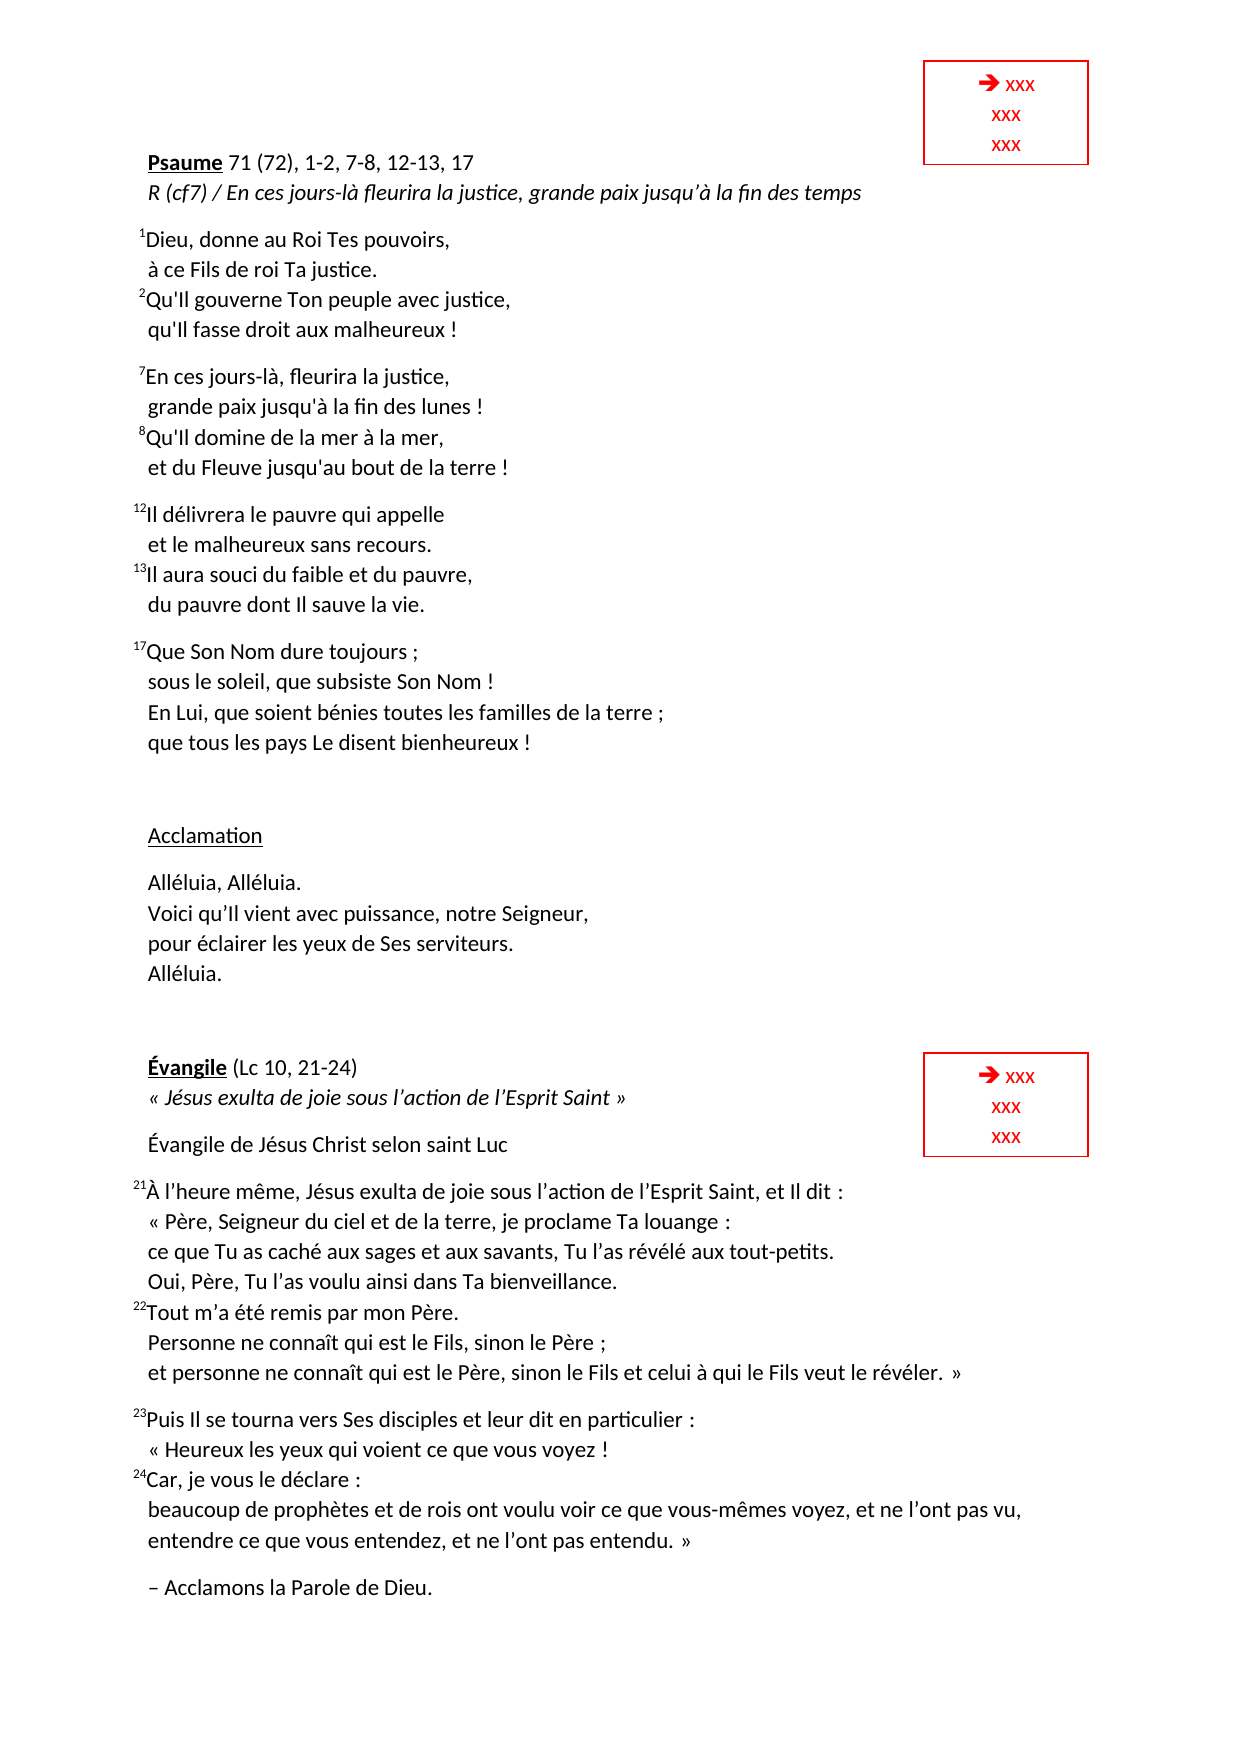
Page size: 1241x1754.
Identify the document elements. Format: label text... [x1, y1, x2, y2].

text 23Puis Il se tourna vers Ses disciples et leur dit en particulier : « Heureux les yeux qui voient ce que vous voyez ! [133, 1405, 1093, 1463]
text 24Car, je vous le déclare : beaucoup de prophètes et de rois ont voulu voir ce que vous-mêmes voyez, et ne l’ont pas vu, entendre ce que vous entendez, et ne l’ont pas entendu. » [133, 1465, 1093, 1554]
text 7En ces jours-là, fleurira la justice, grande paix jusqu'à la fin des lunes ! [133, 362, 1093, 420]
text Évangile de Jésus Christ selon saint Luc [148, 1130, 1093, 1158]
text 13Il aura souci du faible et du pauvre, du pauvre dont Il sauve la vie. [133, 560, 1093, 618]
text Psaume 71 (72), 1-2, 7-8, 12-13, 17 R (cf7) / En ces jours-là fleurira la justice, grande paix jusqu’à la fin des temps [148, 148, 1093, 206]
text 12Il délivrera le pauvre qui appelle et le malheureux sans recours. [133, 500, 1093, 558]
text Alléluia, Alléluia. Voici qu’Il vient avec puissance, notre Seigneur, pour éclairer les yeux de Ses serviteurs. Alléluia. [148, 868, 1093, 987]
text 1Dieu, donne au Roi Tes pouvoirs, à ce Fils de roi Ta justice. [133, 225, 1093, 283]
text 2Qu'Il gouverne Ton peuple avec justice, qu'Il fasse droit aux malheureux ! [133, 285, 1093, 343]
text – Acclamons la Parole de Dieu. [148, 1573, 1093, 1601]
text 8Qu'Il domine de la mer à la mer, et du Fleuve jusqu'au bout de la terre ! [133, 423, 1093, 481]
text Évangile (Lc 10, 21-24) « Jésus exulta de joie sous l’action de l’Esprit Saint » [148, 1053, 923, 1111]
text 21À l’heure même, Jésus exulta de joie sous l’action de l’Esprit Saint, et Il dit : « Père, Seigneur du ciel et de la terre, je proclame Ta louange : ce que Tu as caché aux sages et aux savants, Tu l’as révélé aux tout-petits. Oui, Père, Tu l’as voulu ainsi dans Ta bienveillance. [133, 1177, 1093, 1295]
text 22Tout m’a été remis par mon Père. Personne ne connaît qui est le Fils, sinon le Père ; et personne ne connaît qui est le Père, sinon le Fils et celui à qui le Fils veut le révéler. » [133, 1298, 1093, 1386]
text 17Que Son Nom dure toujours ; sous le soleil, que subsiste Son Nom ! En Lui, que soient bénies toutes les familles de la terre ; que tous les pays Le disent bienheureux ! [133, 637, 1093, 756]
text Acclamation [148, 822, 1093, 849]
